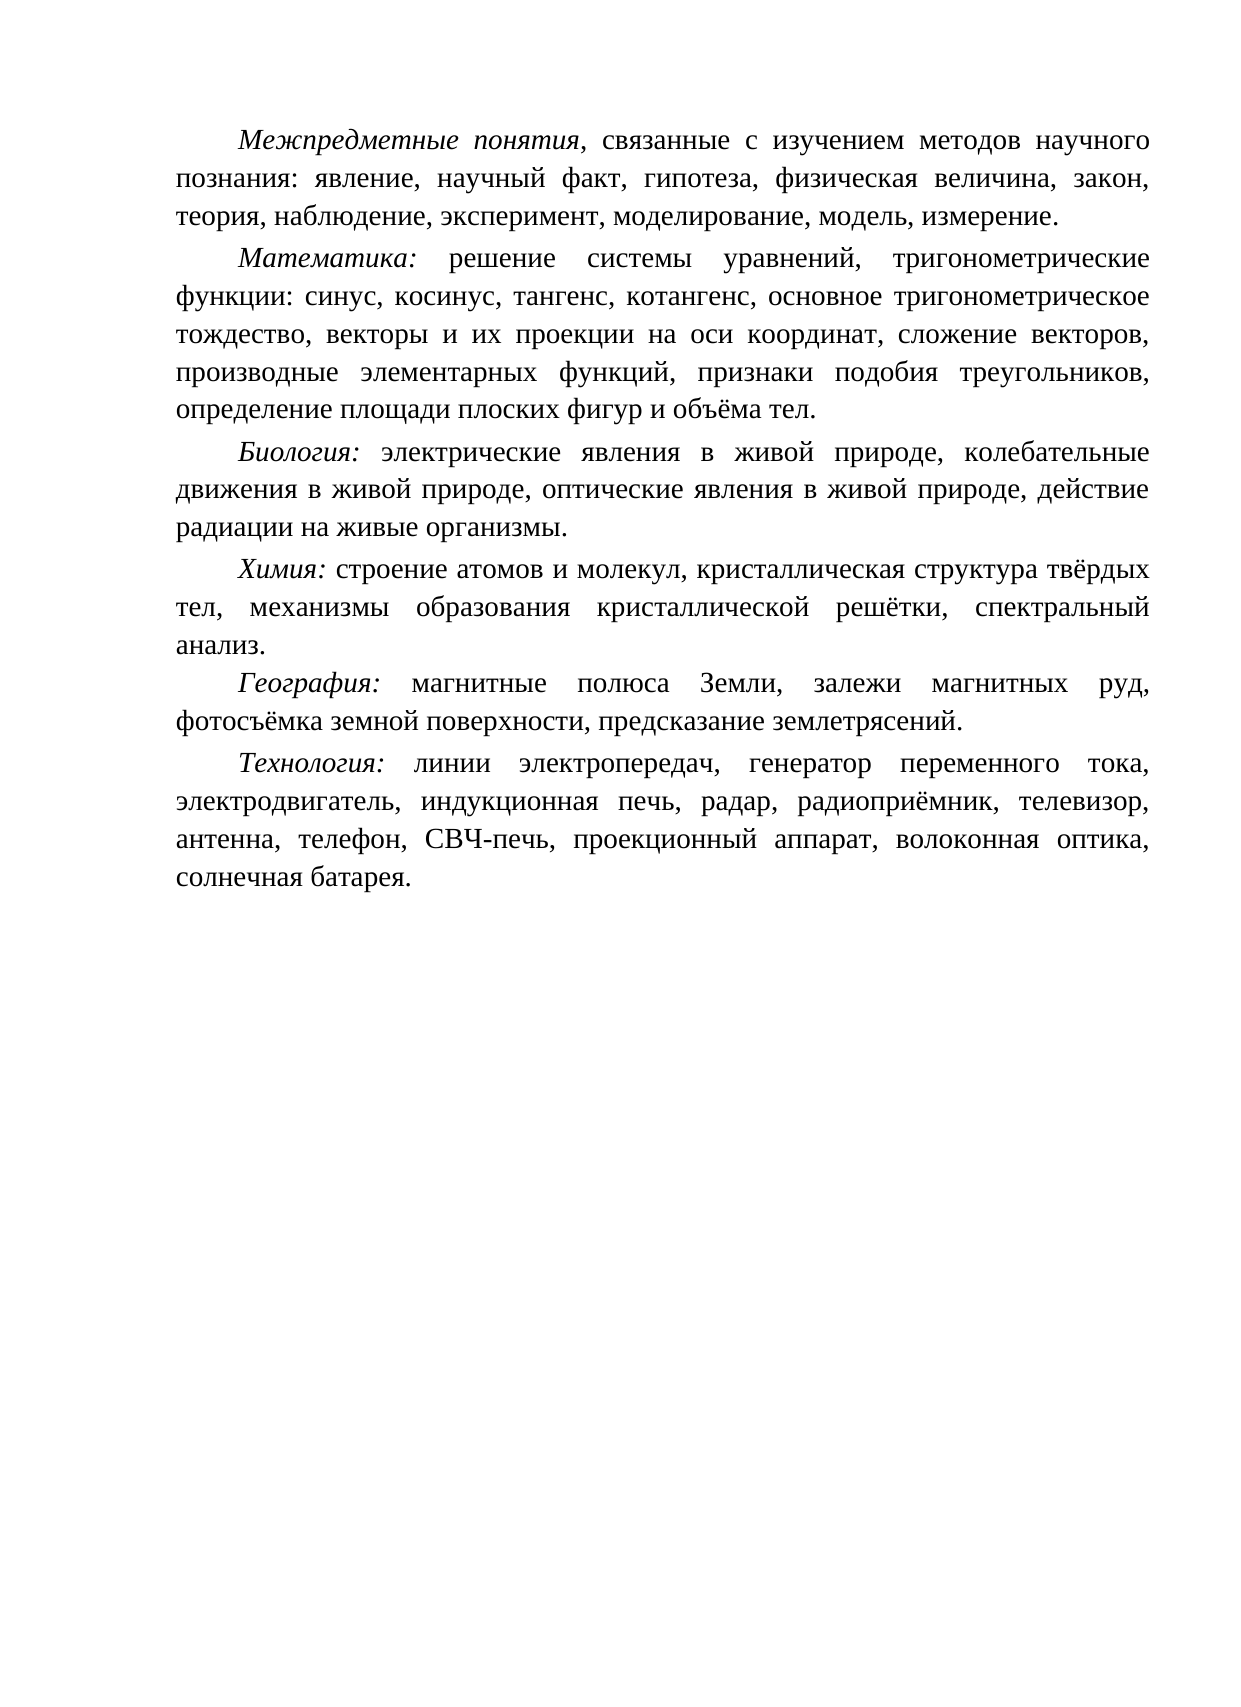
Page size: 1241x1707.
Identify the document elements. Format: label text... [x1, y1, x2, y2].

text Математика: решение системы уравнений, тригонометрические функции: синус, косинус, тангенс, котангенс, основное тригонометрическое тождество, векторы и их проекции на оси координат, сложение векторов, производные элементарных функций, признаки подобия треугольников, определение площади плоских фигур и объёма тел. [176, 240, 1151, 425]
text Химия: строение атомов и молекул, кристаллическая структура твёрдых тел, механизмы образования кристаллической решётки, спектральный анализ. [176, 552, 1151, 661]
text Межпредметные понятия, связанные с изучением методов научного познания: явление, научный факт, гипотеза, физическая величина, закон, теория, наблюдение, эксперимент, моделирование, модель, измерение. [176, 122, 1151, 231]
text Технология: линии электропередач, генератор переменного тока, электродвигатель, индукционная печь, радар, радиоприёмник, телевизор, антенна, телефон, СВЧ-печь, проекционный аппарат, волоконная оптика, солнечная батарея. [176, 746, 1151, 893]
text Биология: электрические явления в живой природе, колебательные движения в живой природе, оптические явления в живой природе, действие радиации на живые организмы. [176, 434, 1151, 543]
text География: магнитные полюса Земли, залежи магнитных руд, фотосъёмка земной поверхности, предсказание землетрясений. [176, 666, 1151, 737]
